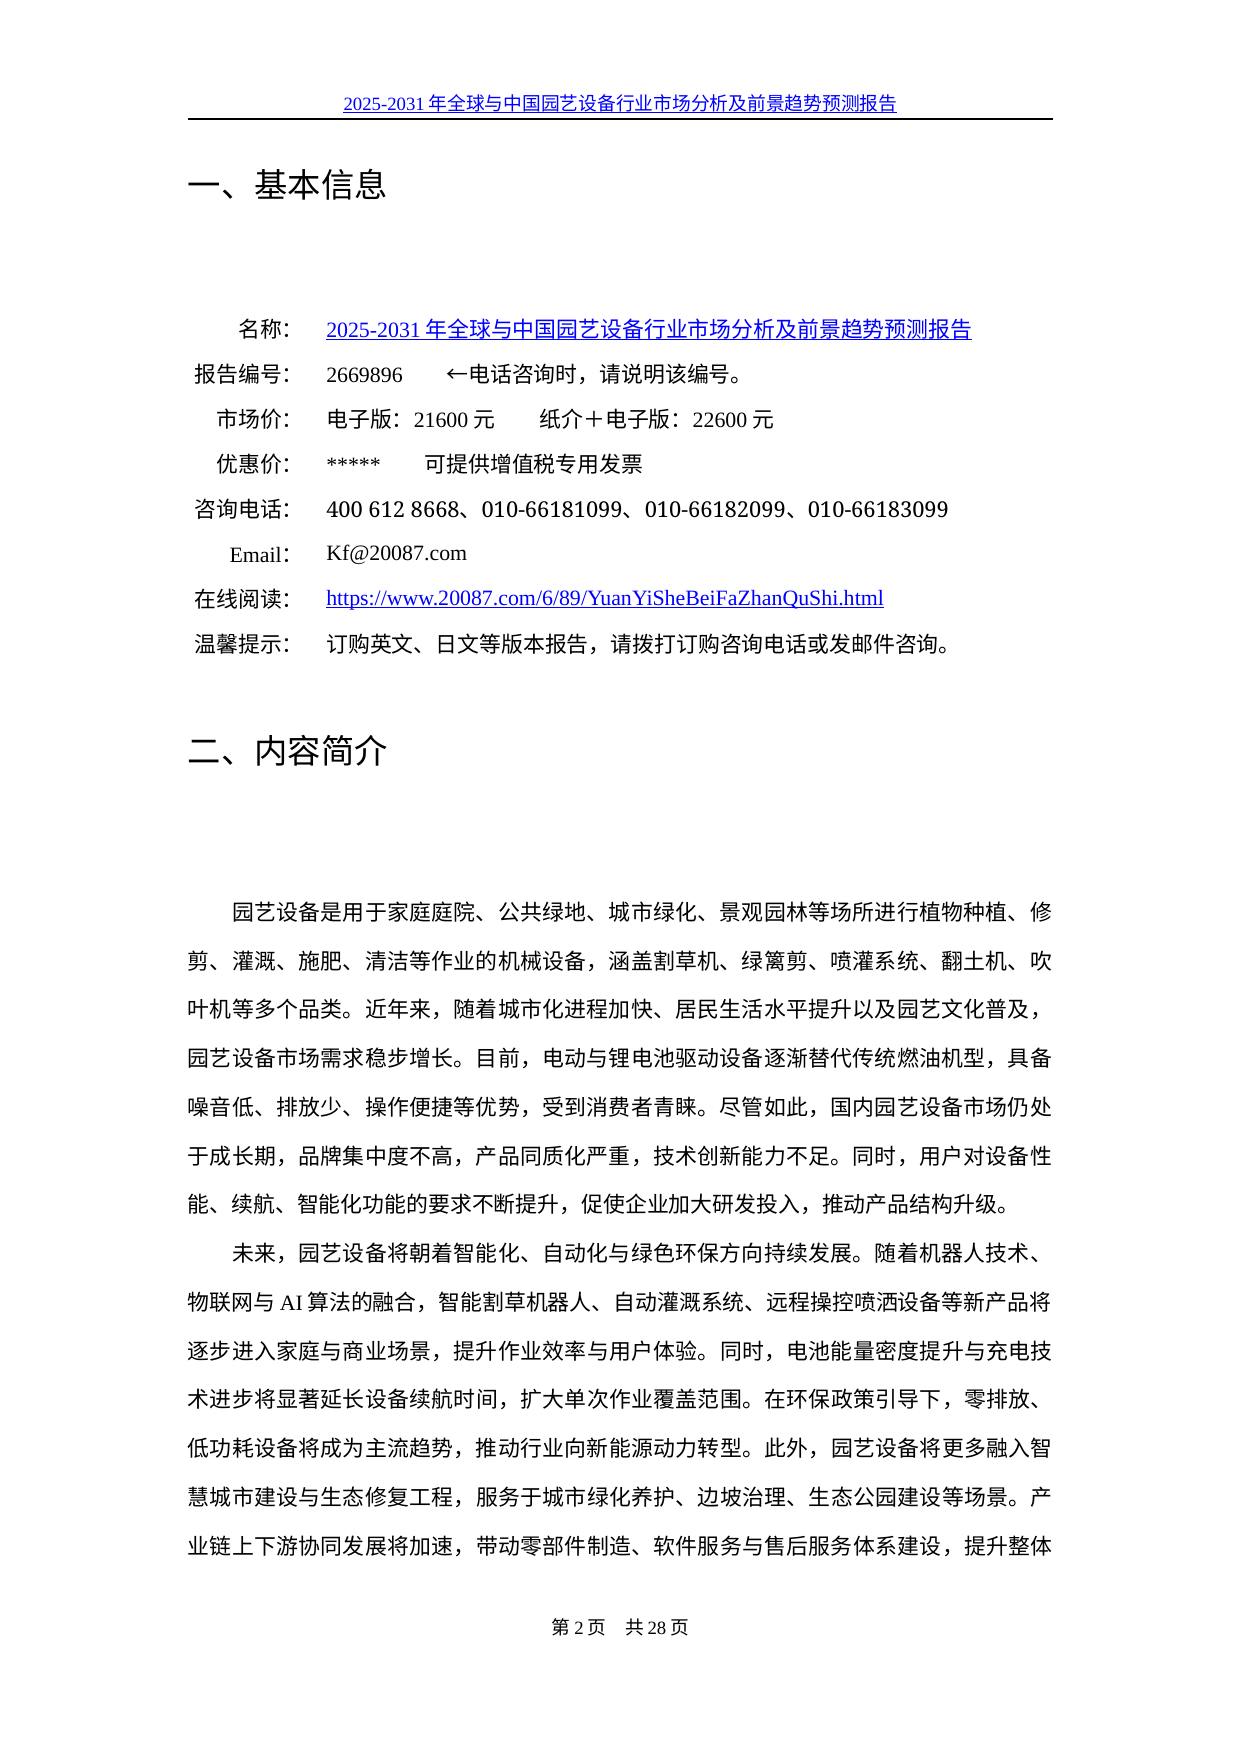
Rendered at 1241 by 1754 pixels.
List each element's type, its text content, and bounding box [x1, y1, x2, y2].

table_cell 2669896 ←电话咨询时，请说明该编号。 [315, 357, 1073, 402]
table_cell ***** 可提供增值税专用发票 [315, 447, 1073, 492]
table_cell 报告编号： [167, 357, 315, 402]
table_header 2025-2031年全球与中国园艺设备行业市场分析及前景趋势预测报告 [315, 312, 1073, 357]
table_header 名称： [167, 312, 315, 357]
table_cell 400 612 8668、010-66181099、010-66182099、010-66183099 [315, 492, 1073, 537]
title 二、内容简介 [187, 717, 1053, 782]
title 一、基本信息 [187, 150, 1053, 215]
table_cell 咨询电话： [167, 492, 315, 537]
table_cell 温馨提示： [167, 627, 315, 672]
table_cell 市场价： [167, 402, 315, 447]
table_cell Email： [167, 537, 315, 582]
table_cell 电子版：21600 元 纸介＋电子版：22600 元 [315, 402, 1073, 447]
table_cell 优惠价： [167, 447, 315, 492]
table_cell 订购英文、日文等版本报告，请拨打订购咨询电话或发邮件咨询。 [315, 627, 1073, 672]
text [187, 894, 1053, 1561]
table_cell Kf@20087.com [315, 537, 1073, 582]
table_cell 在线阅读： [167, 582, 315, 627]
table_cell [315, 582, 1073, 627]
